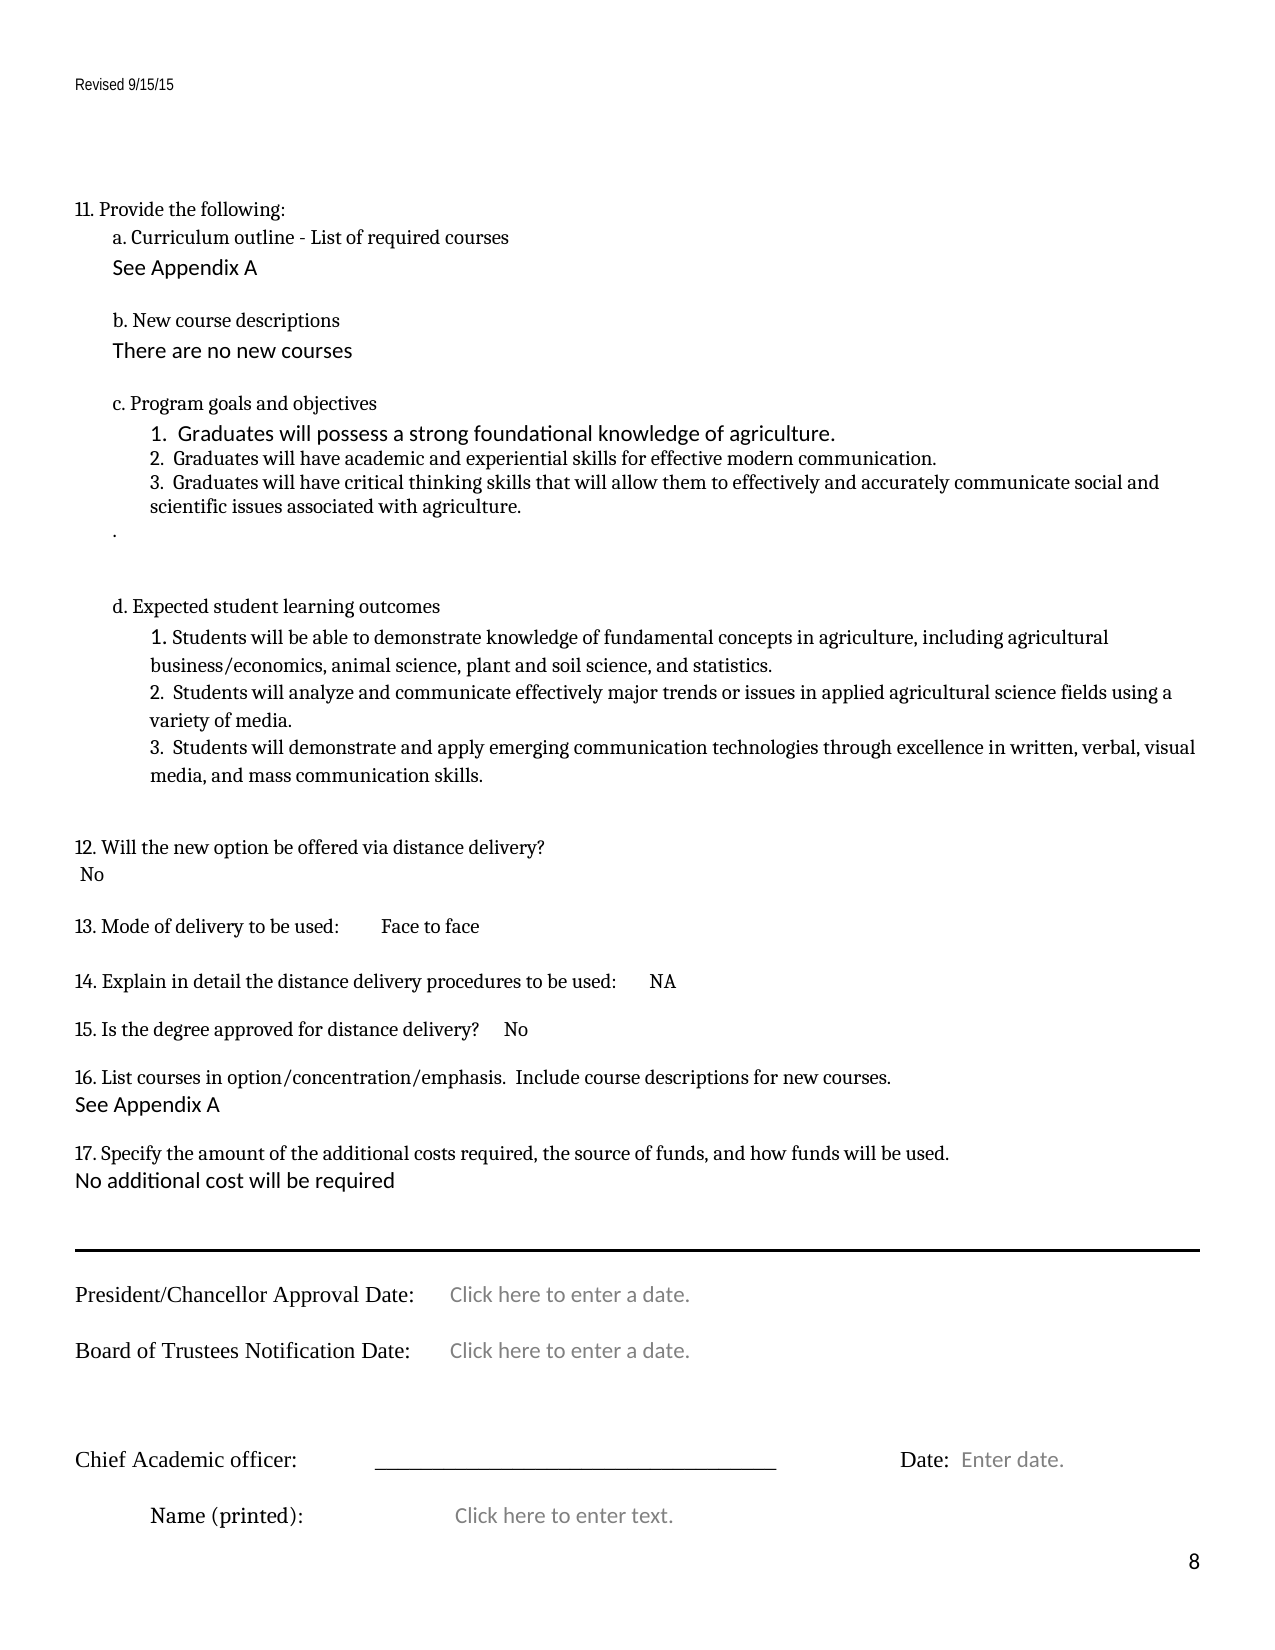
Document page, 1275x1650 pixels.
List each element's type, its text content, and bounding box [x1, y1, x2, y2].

text Name (printed): [75, 1501, 1200, 1529]
text Board of Trustees Notification Date: [75, 1337, 1200, 1364]
text 17. Specify the amount of the additional costs required, the source of funds, and how funds will be used. [75, 1142, 1200, 1166]
text 15. Is the degree approved for distance delivery? [75, 1018, 1200, 1042]
text Chief Academic officer: ___________________________________ Date: [75, 1445, 1200, 1473]
text 16. List courses in option/concentration/emphasis. Include course descriptions for new courses. [75, 1066, 1200, 1090]
text b. New course descriptions [112, 308, 1200, 332]
text a. Curriculum outline - List of required courses [112, 225, 1200, 249]
text 14. Explain in detail the distance delivery procedures to be used: [75, 970, 1200, 994]
text d. Expected student learning outcomes [112, 594, 1200, 618]
text 12. Will the new option be offered via distance delivery? [75, 836, 1200, 859]
text 13. Mode of delivery to be used: [75, 915, 1200, 939]
text c. Program goals and objectives [112, 391, 1200, 415]
text 11. Provide the following: [75, 198, 1200, 222]
text President/Chancellor Approval Date: [75, 1281, 1200, 1308]
